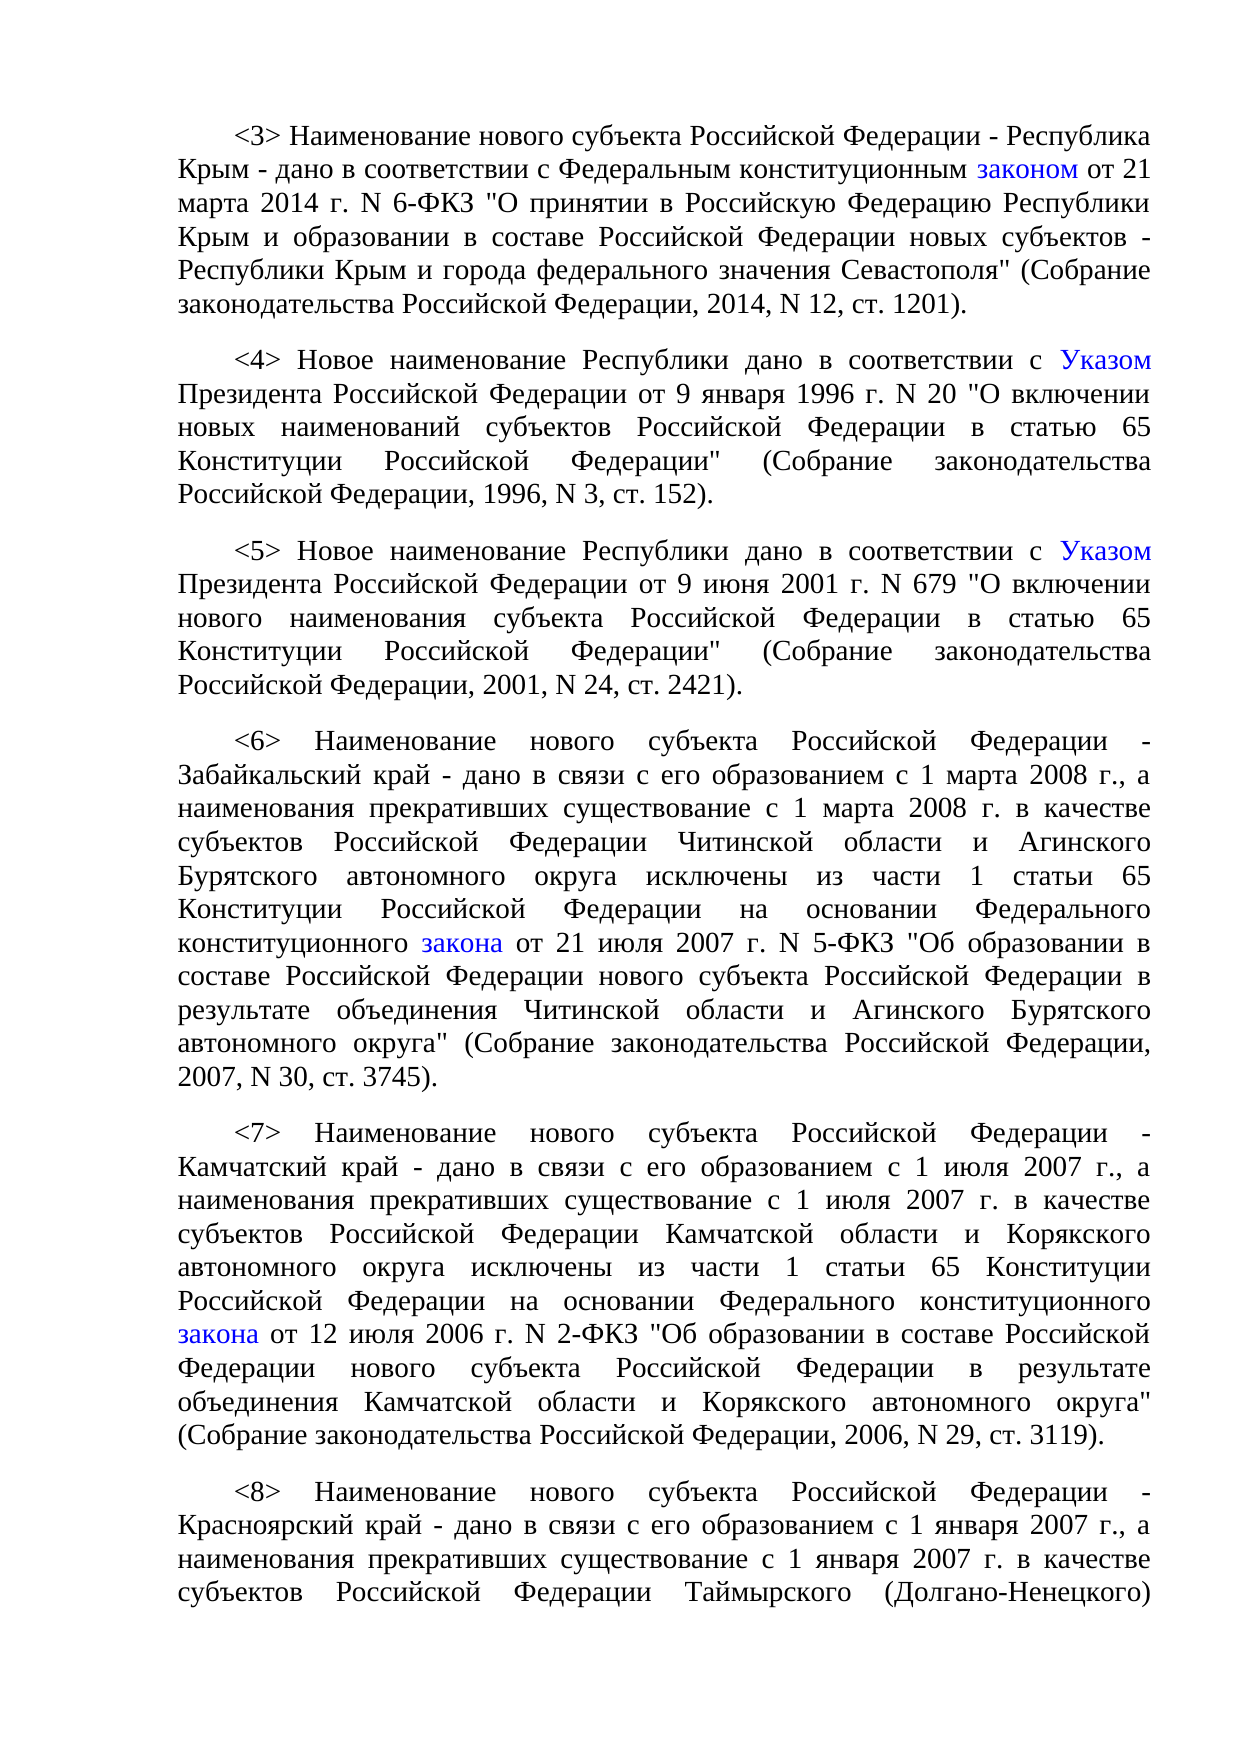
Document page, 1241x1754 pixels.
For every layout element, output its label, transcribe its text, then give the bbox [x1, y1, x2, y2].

text <5> Новое наименование Республики дано в соответствии с Указом Президента Российской Федерации от 9 июня 2001 г. N 679 "О включении нового наименования субъекта Российской Федерации в статью 65 Конституции Российской Федерации" (Собрание законодательства Российской Федерации, 2001, N 24, ст. 2421). [177, 533, 1152, 701]
text <6> Наименование нового субъекта Российской Федерации - Забайкальский край - дано в связи с его образованием с 1 марта 2008 г., а наименования прекративших существование с 1 марта 2008 г. в качестве субъектов Российской Федерации Читинской области и Агинского Бурятского автономного округа исключены из части 1 статьи 65 Конституции Российской Федерации на основании Федерального конституционного закона от 21 июля 2007 г. N 5-ФКЗ "Об образовании в составе Российской Федерации нового субъекта Российской Федерации в результате объединения Читинской области и Агинского Бурятского автономного округа" (Собрание законодательства Российской Федерации, 2007, N 30, ст. 3745). [177, 723, 1152, 1092]
text <7> Наименование нового субъекта Российской Федерации - Камчатский край - дано в связи с его образованием с 1 июля 2007 г., а наименования прекративших существование с 1 июля 2007 г. в качестве субъектов Российской Федерации Камчатской области и Корякского автономного округа исключены из части 1 статьи 65 Конституции Российской Федерации на основании Федерального конституционного закона от 12 июля 2006 г. N 2-ФКЗ "Об образовании в составе Российской Федерации нового субъекта Российской Федерации в результате объединения Камчатской области и Корякского автономного округа" (Собрание законодательства Российской Федерации, 2006, N 29, ст. 3119). [177, 1115, 1152, 1451]
text <3> Наименование нового субъекта Российской Федерации - Республика Крым - дано в соответствии с Федеральным конституционным законом от 21 марта 2014 г. N 6-ФКЗ "О принятии в Российскую Федерацию Республики Крым и образовании в составе Российской Федерации новых субъектов - Республики Крым и города федерального значения Севастополя" (Собрание законодательства Российской Федерации, 2014, N 12, ст. 1201). [177, 118, 1152, 319]
text <4> Новое наименование Республики дано в соответствии с Указом Президента Российской Федерации от 9 января 1996 г. N 20 "О включении новых наименований субъектов Российской Федерации в статью 65 Конституции Российской Федерации" (Собрание законодательства Российской Федерации, 1996, N 3, ст. 152). [177, 342, 1152, 510]
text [177, 1474, 1152, 1608]
